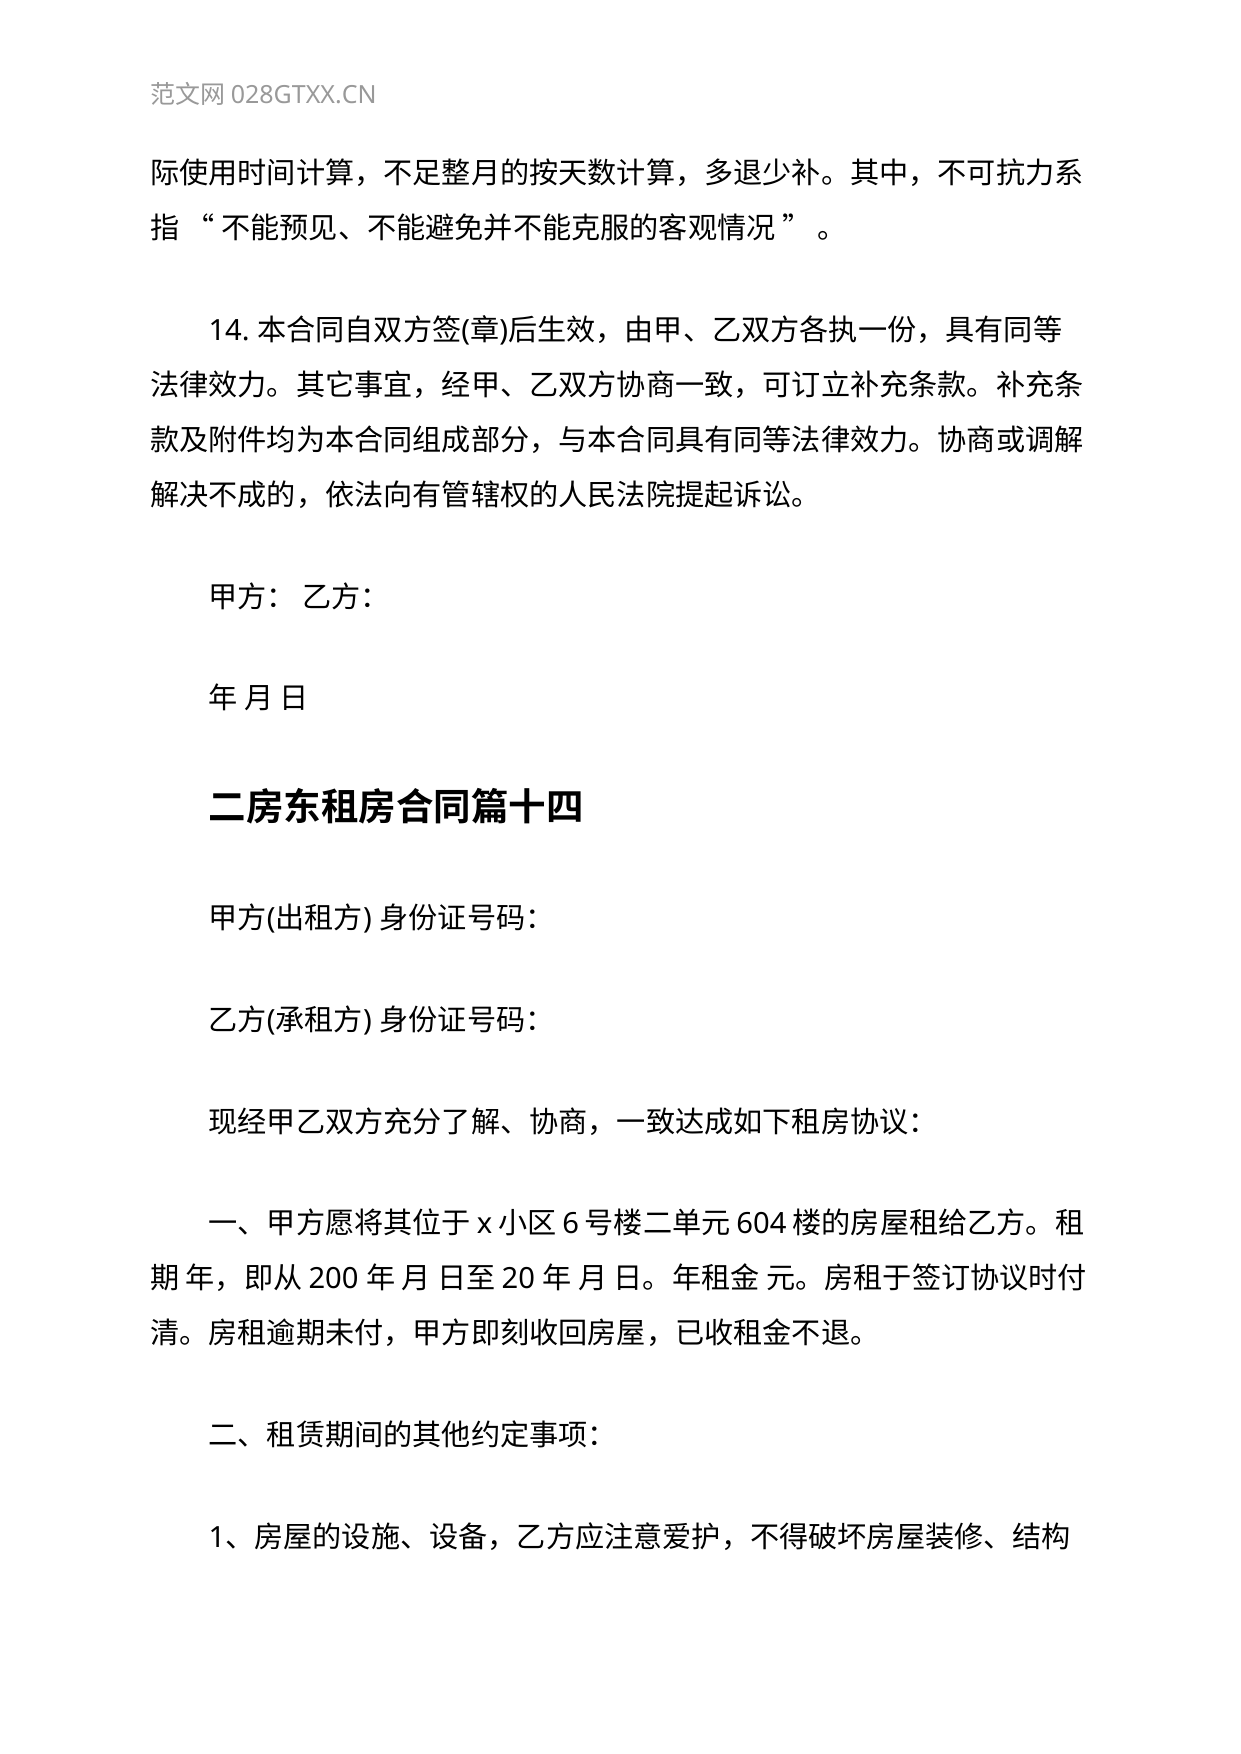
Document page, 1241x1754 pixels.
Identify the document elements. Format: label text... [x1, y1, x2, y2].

text 二房东租房合同篇十四 [150, 777, 1090, 831]
text 乙方(承租方) 身份证号码： [150, 996, 1090, 1038]
text 现经甲乙双方充分了解、协商，一致达成如下租房协议： [150, 1098, 1090, 1140]
text 14. 本合同自双方签(章)后生效，由甲、乙双方各执一份，具有同等法律效力。其它事宜，经甲、乙双方协商一致，可订立补充条款。补充条款及附件均为本合同组成部分，与本合同具有同等法律效力。协商或调解解决不成的，依法向有管辖权的人民法院提起诉讼。 [150, 307, 1090, 514]
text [150, 1513, 1090, 1556]
text 甲方： 乙方： [150, 573, 1090, 616]
text 二、租赁期间的其他约定事项： [150, 1412, 1090, 1454]
text 甲方(出租方) 身份证号码： [150, 894, 1090, 937]
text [150, 150, 1090, 247]
text 年 月 日 [150, 675, 1090, 717]
text 一、甲方愿将其位于x小区6号楼二单元604楼的房屋租给乙方。租期 年，即从200 年 月 日至20 年 月 日。年租金 元。房租于签订协议时付清。房租逾期未付，甲方即刻收回房屋，已收租金不退。 [150, 1200, 1090, 1352]
